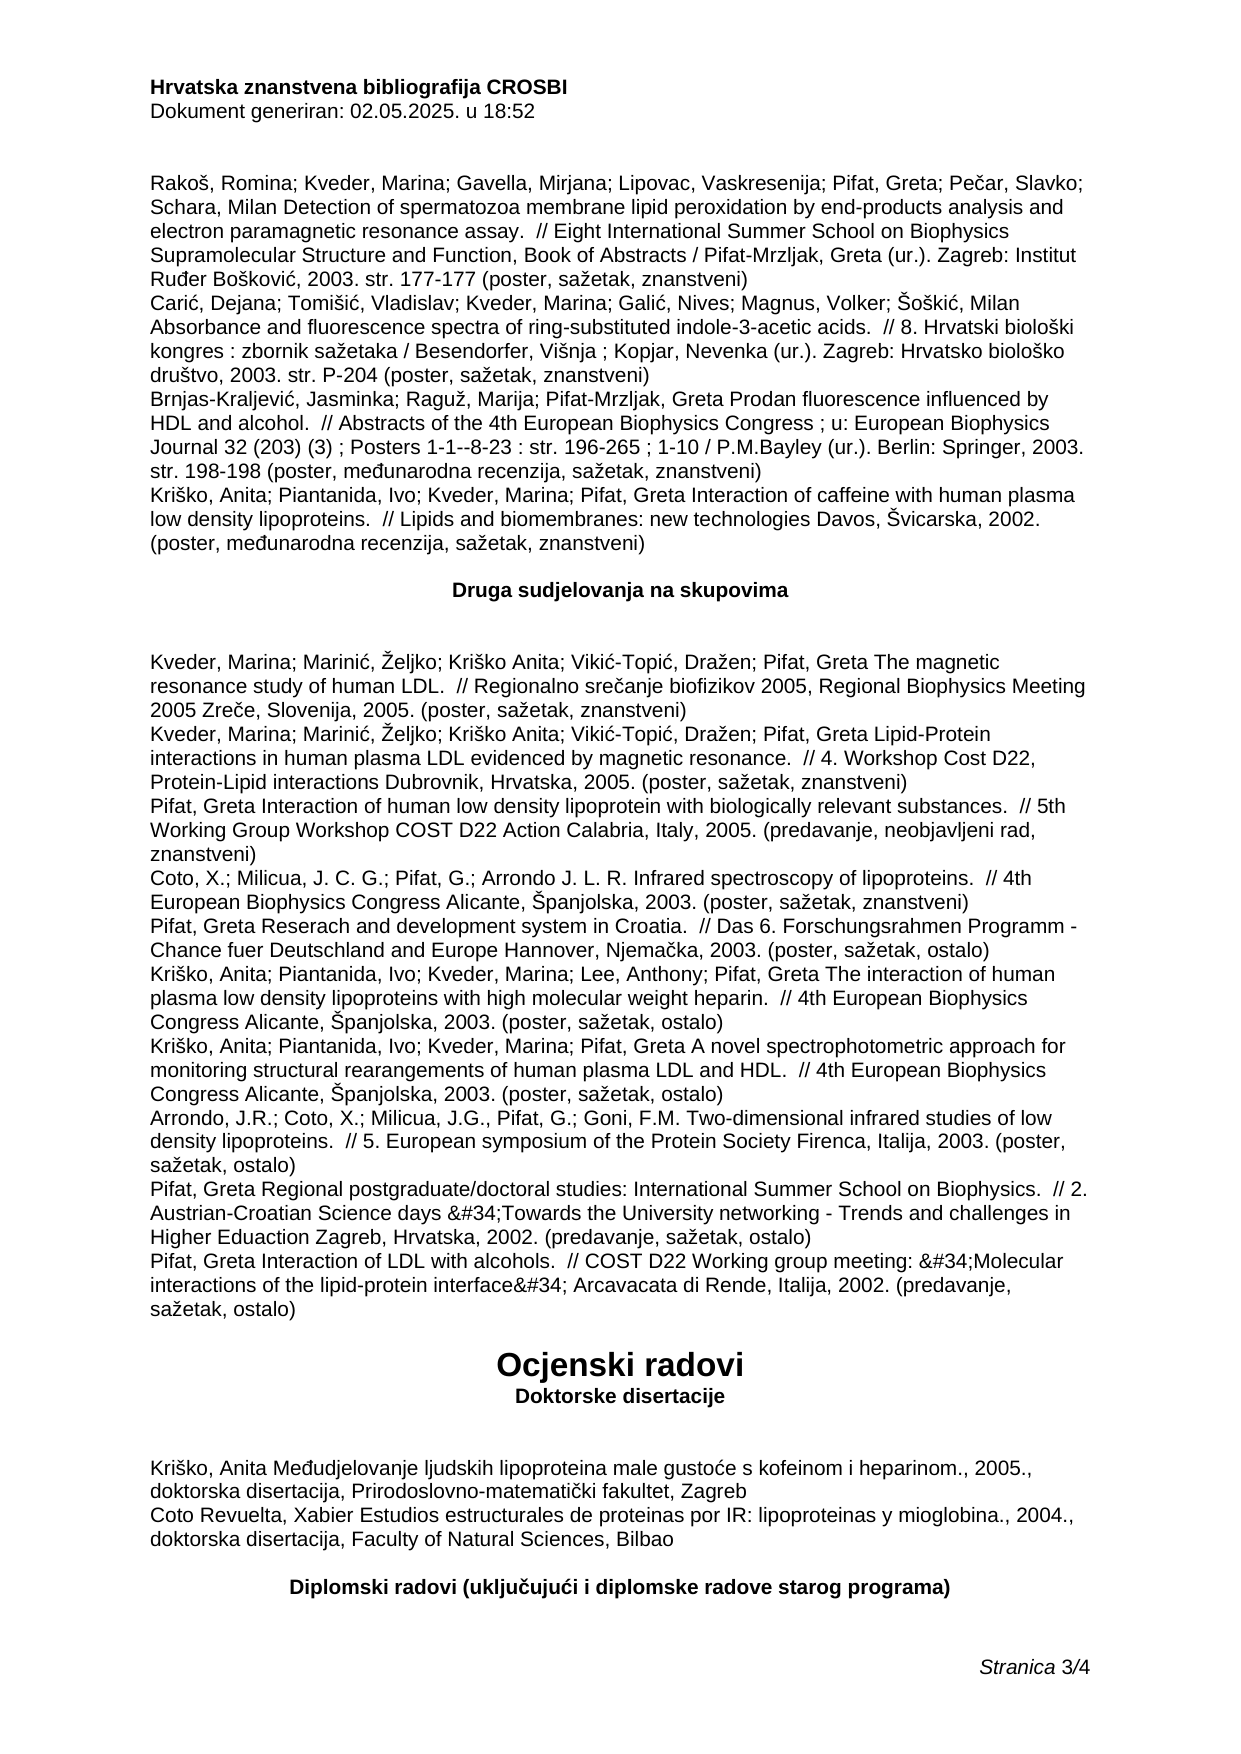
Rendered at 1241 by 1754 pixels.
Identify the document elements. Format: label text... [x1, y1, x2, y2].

text Arrondo, J.R.; Coto, X.; Milicua, J.G., Pifat, G.; Goni, F.M. [150, 1105, 1090, 1177]
subtitle Diplomski radovi (uključujući i diplomske radove starog programa) [150, 1575, 1090, 1599]
text Pifat, Greta [150, 1177, 1090, 1249]
text Kveder, Marina; Marinić, Željko; Kriško Anita; Vikić-Topić, Dražen; Pifat, Greta [150, 722, 1090, 794]
text Coto Revuelta, Xabier [150, 1503, 1090, 1551]
text Pifat, Greta [150, 914, 1090, 962]
text Carić, Dejana; Tomišić, Vladislav; Kveder, Marina; Galić, Nives; Magnus, Volker; Šoškić, Milan [150, 291, 1090, 387]
subtitle Druga sudjelovanja na skupovima [150, 578, 1090, 602]
text Kveder, Marina; Marinić, Željko; Kriško Anita; Vikić-Topić, Dražen; Pifat, Greta [150, 650, 1090, 722]
text Kriško, Anita; Piantanida, Ivo; Kveder, Marina; Lee, Anthony; Pifat, Greta [150, 962, 1090, 1033]
text Pifat, Greta [150, 1249, 1090, 1321]
text Kriško, Anita; Piantanida, Ivo; Kveder, Marina; Pifat, Greta [150, 1033, 1090, 1105]
text Brnjas-Kraljević, Jasminka; Raguž, Marija; Pifat-Mrzljak, Greta [150, 387, 1090, 482]
text Kriško, Anita [150, 1455, 1090, 1503]
text Pifat, Greta [150, 794, 1090, 866]
subtitle Ocjenski radovi [150, 1345, 1090, 1383]
subtitle Doktorske disertacije [150, 1383, 1090, 1407]
text Rakoš, Romina; Kveder, Marina; Gavella, Mirjana; Lipovac, Vaskresenija; Pifat, Greta; Pečar, Slavko; Schara, Milan [150, 171, 1090, 291]
text Kriško, Anita; Piantanida, Ivo; Kveder, Marina; Pifat, Greta [150, 482, 1090, 554]
text Coto, X.; Milicua, J. C. G.; Pifat, G.; Arrondo J. L. R. [150, 866, 1090, 914]
